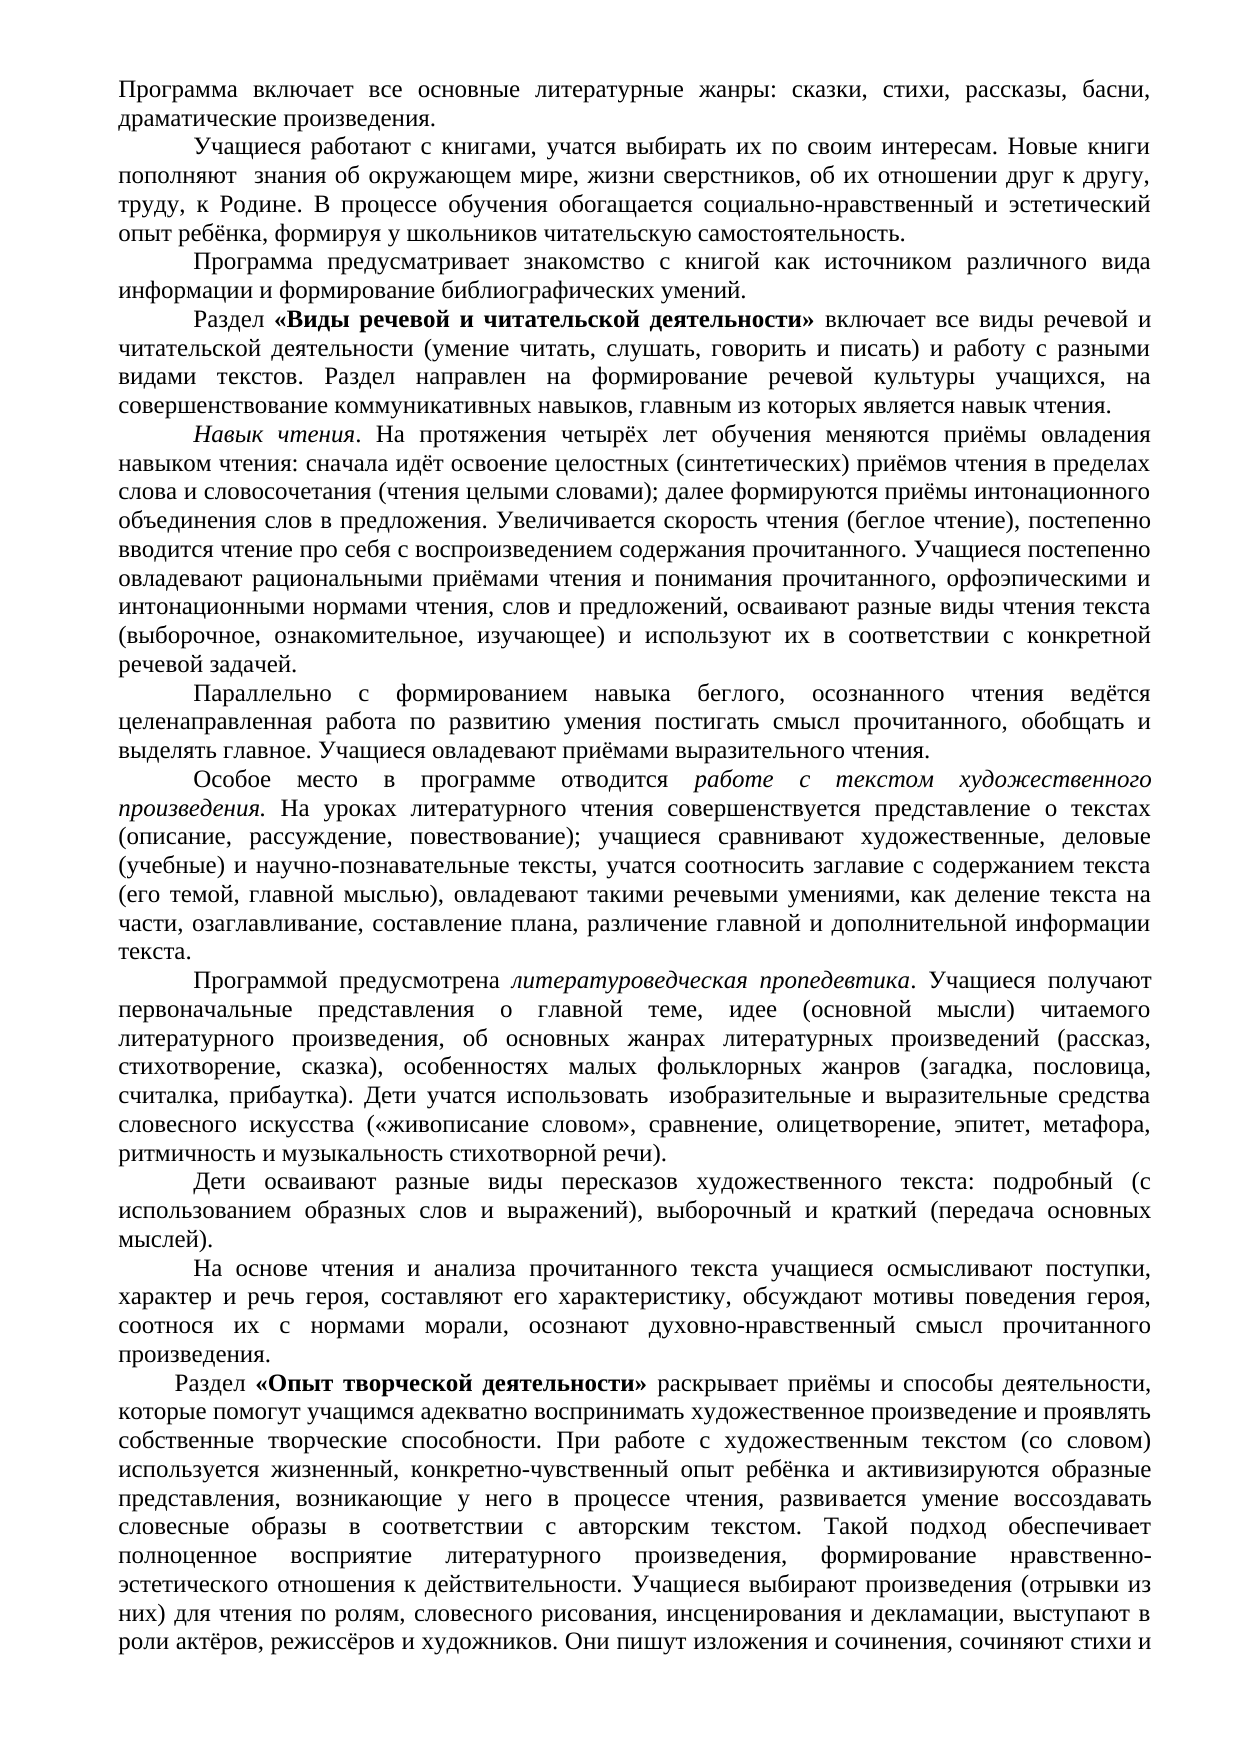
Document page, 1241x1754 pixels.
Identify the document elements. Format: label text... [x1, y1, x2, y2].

text Особое место в программе отводится работе с текстом художественного произведения. На уроках литературного чтения совершенствуется представление о текстах (описание, рассуждение, повествование); учащиеся сравнивают художественные, деловые (учебные) и научно-познавательные тексты, учатся соотносить заглавие с содержанием текста (его темой, главной мыслью), овладевают такими речевыми умениями, как деление текста на части, озаглавливание, составление плана, различение главной и дополнительной информации текста. [118, 764, 1152, 965]
text На основе чтения и анализа прочитанного текста учащиеся осмысливают поступки, характер и речь героя, составляют его характеристику, обсуждают мотивы поведения героя, соотнося их с нормами морали, осознают духовно-нравственный смысл прочитанного произведения. [118, 1253, 1152, 1368]
text Навык чтения. На протяжения четырёх лет обучения меняются приёмы овладения навыком чтения: сначала идёт освоение целостных (синтетических) приёмов чтения в пределах слова и словосочетания (чтения целыми словами); далее формируются приёмы интонационного объединения слов в предложения. Увеличивается скорость чтения (беглое чтение), постепенно вводится чтение про себя с воспроизведением содержания прочитанного. Учащиеся постепенно овладевают рациональными приёмами чтения и понимания прочитанного, орфоэпическими и интонационными нормами чтения, слов и предложений, осваивают разные виды чтения текста (выборочное, ознакомительное, изучающее) и используют их в соответствии с конкретной речевой задачей. [118, 419, 1152, 678]
text Дети осваивают разные виды пересказов художественного текста: подробный (с использованием образных слов и выражений), выборочный и краткий (передача основных мыслей). [118, 1166, 1152, 1253]
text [118, 1368, 1152, 1655]
text Раздел «Виды речевой и читательской деятельности» включает все виды речевой и читательской деятельности (умение читать, слушать, говорить и писать) и работу с разными видами текстов. Раздел направлен на формирование речевой культуры учащихся, на совершенствование коммуникативных навыков, главным из которых является навык чтения. [118, 304, 1152, 419]
text Программой предусмотрена литературоведческая пропедевтика. Учащиеся получают первоначальные представления о главной теме, идее (основной мысли) читаемого литературного произведения, об основных жанрах литературных произведений (рассказ, стихотворение, сказка), особенностях малых фольклорных жанров (загадка, пословица, считалка, прибаутка). Дети учатся использовать изобразительные и выразительные средства словесного искусства («живописание словом», сравнение, олицетворение, эпитет, метафора, ритмичность и музыкальность стихотворной речи). [118, 965, 1152, 1166]
text Программа предусматривает знакомство с книгой как источником различного вида информации и формирование библиографических умений. [118, 246, 1152, 304]
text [118, 74, 1152, 131]
text Параллельно с формированием навыка беглого, осознанного чтения ведётся целенаправленная работа по развитию умения постигать смысл прочитанного, обобщать и выделять главное. Учащиеся овладевают приёмами выразительного чтения. [118, 678, 1152, 764]
text Учащиеся работают с книгами, учатся выбирать их по своим интересам. Новые книги пополняют знания об окружающем мире, жизни сверстников, об их отношении друг к другу, труду, к Родине. В процессе обучения обогащается социально-нравственный и эстетический опыт ребёнка, формируя у школьников читательскую самостоятельность. [118, 131, 1152, 246]
